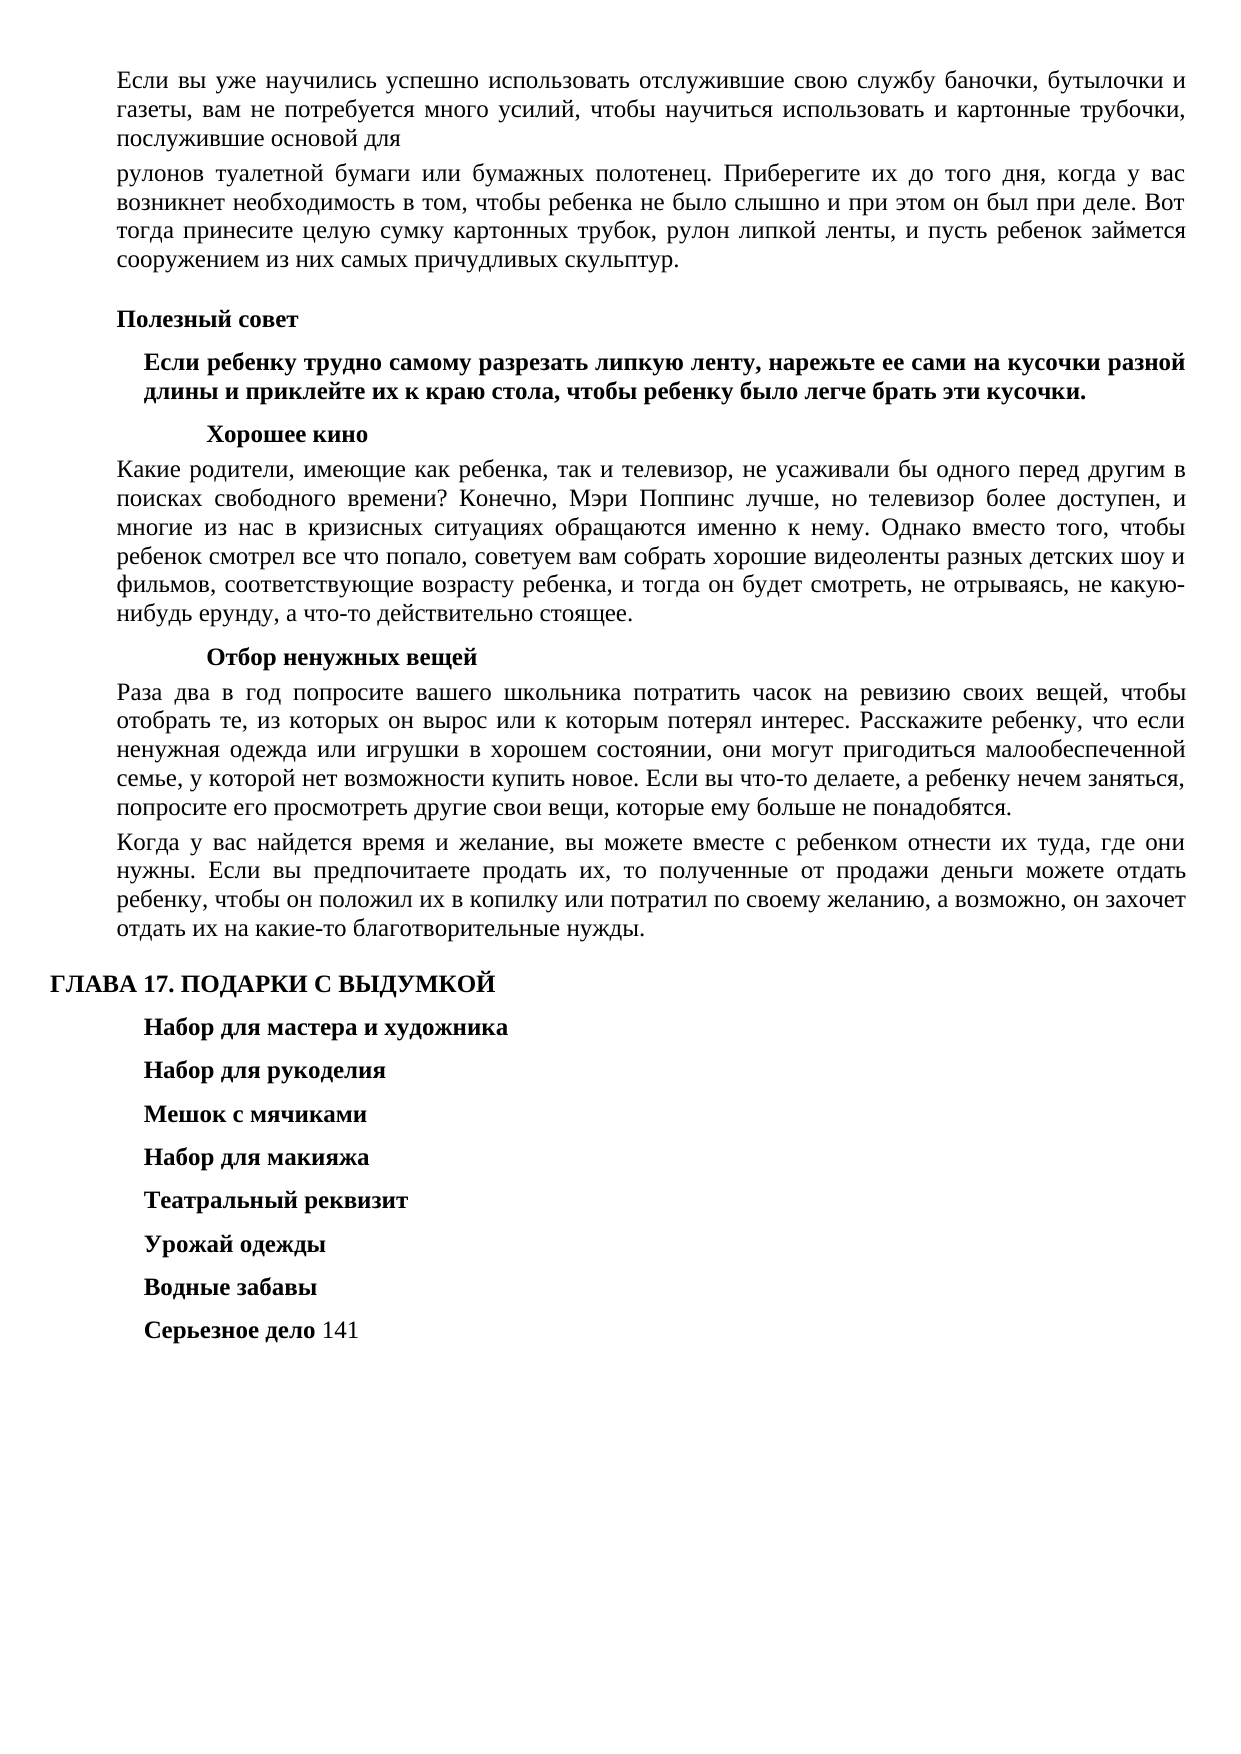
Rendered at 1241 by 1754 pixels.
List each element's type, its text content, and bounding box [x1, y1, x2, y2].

text Если ребенку трудно самому разрезать липкую ленту, нарежьте ее сами на кусочки разной длины и приклейте их к краю стола, чтобы ребенку было легче брать эти кусочки. [143, 347, 1187, 405]
text Когда у вас найдется время и желание, вы можете вместе с ребенком отнести их туда, где они нужны. Если вы предпочитаете продать их, то полученные от продажи деньги можете отдать ребенку, чтобы он положил их в копилку или потратил по своему желанию, а возможно, он захочет отдать их на какие-то благотворительные нужды. [116, 827, 1187, 942]
text Мешок с мячиками [143, 1099, 1187, 1127]
text Набор для макияжа [143, 1142, 1187, 1171]
text Урожай одежды [143, 1229, 1187, 1257]
text Полезный совет [116, 304, 1187, 333]
text Театральный реквизит [143, 1185, 1187, 1214]
text Раза два в год попросите вашего школьника потратить часок на ревизию своих вещей, чтобы отобрать те, из которых он вырос или к которым потерял интерес. Расскажите ребенку, что если ненужная одежда или игрушки в хорошем состоянии, они могут пригодиться малообеспеченной семье, у которой нет возможности купить новое. Если вы что-то делаете, а ребенку нечем заняться, попросите его просмотреть другие свои вещи, которые ему больше не понадобятся. [116, 677, 1187, 820]
text рулонов туалетной бумаги или бумажных полотенец. Приберегите их до того дня, когда у вас возникнет необходимость в том, чтобы ребенка не было слышно и при этом он был при деле. Вот тогда принесите целую сумку картонных трубок, рулон липкой ленты, и пусть ребенок займется сооружением из них самых причудливых скульптур. [116, 158, 1187, 273]
text Отбор ненужных вещей [206, 642, 1187, 670]
text Набор для рукоделия [143, 1055, 1187, 1084]
text Набор для мастера и художника [143, 1012, 1187, 1041]
text Если вы уже научились успешно использовать отслужившие свою службу баночки, бутылочки и газеты, вам не потребуется много усилий, чтобы научиться использовать и картонные трубочки, послужившие основой для [116, 65, 1187, 152]
text Какие родители, имеющие как ребенка, так и телевизор, не усаживали бы одного перед другим в поисках свободного времени? Конечно, Мэри Поппинс лучше, но телевизор более доступен, и многие из нас в кризисных ситуациях обращаются именно к нему. Однако вместо того, чтобы ребенок смотрел все что попало, советуем вам собрать хорошие видеоленты разных детских шоу и фильмов, соответствующие возрасту ребенка, и тогда он будет смотреть, не отрываясь, не какую-нибудь ерунду, а что-то действительно стоящее. [116, 454, 1187, 627]
text ГЛАВА 17. ПОДАРКИ С ВЫДУМКОЙ [50, 969, 1187, 997]
text Серьезное дело 141 [143, 1315, 1187, 1344]
text Хорошее кино [206, 419, 1187, 448]
text Водные забавы [143, 1272, 1187, 1301]
